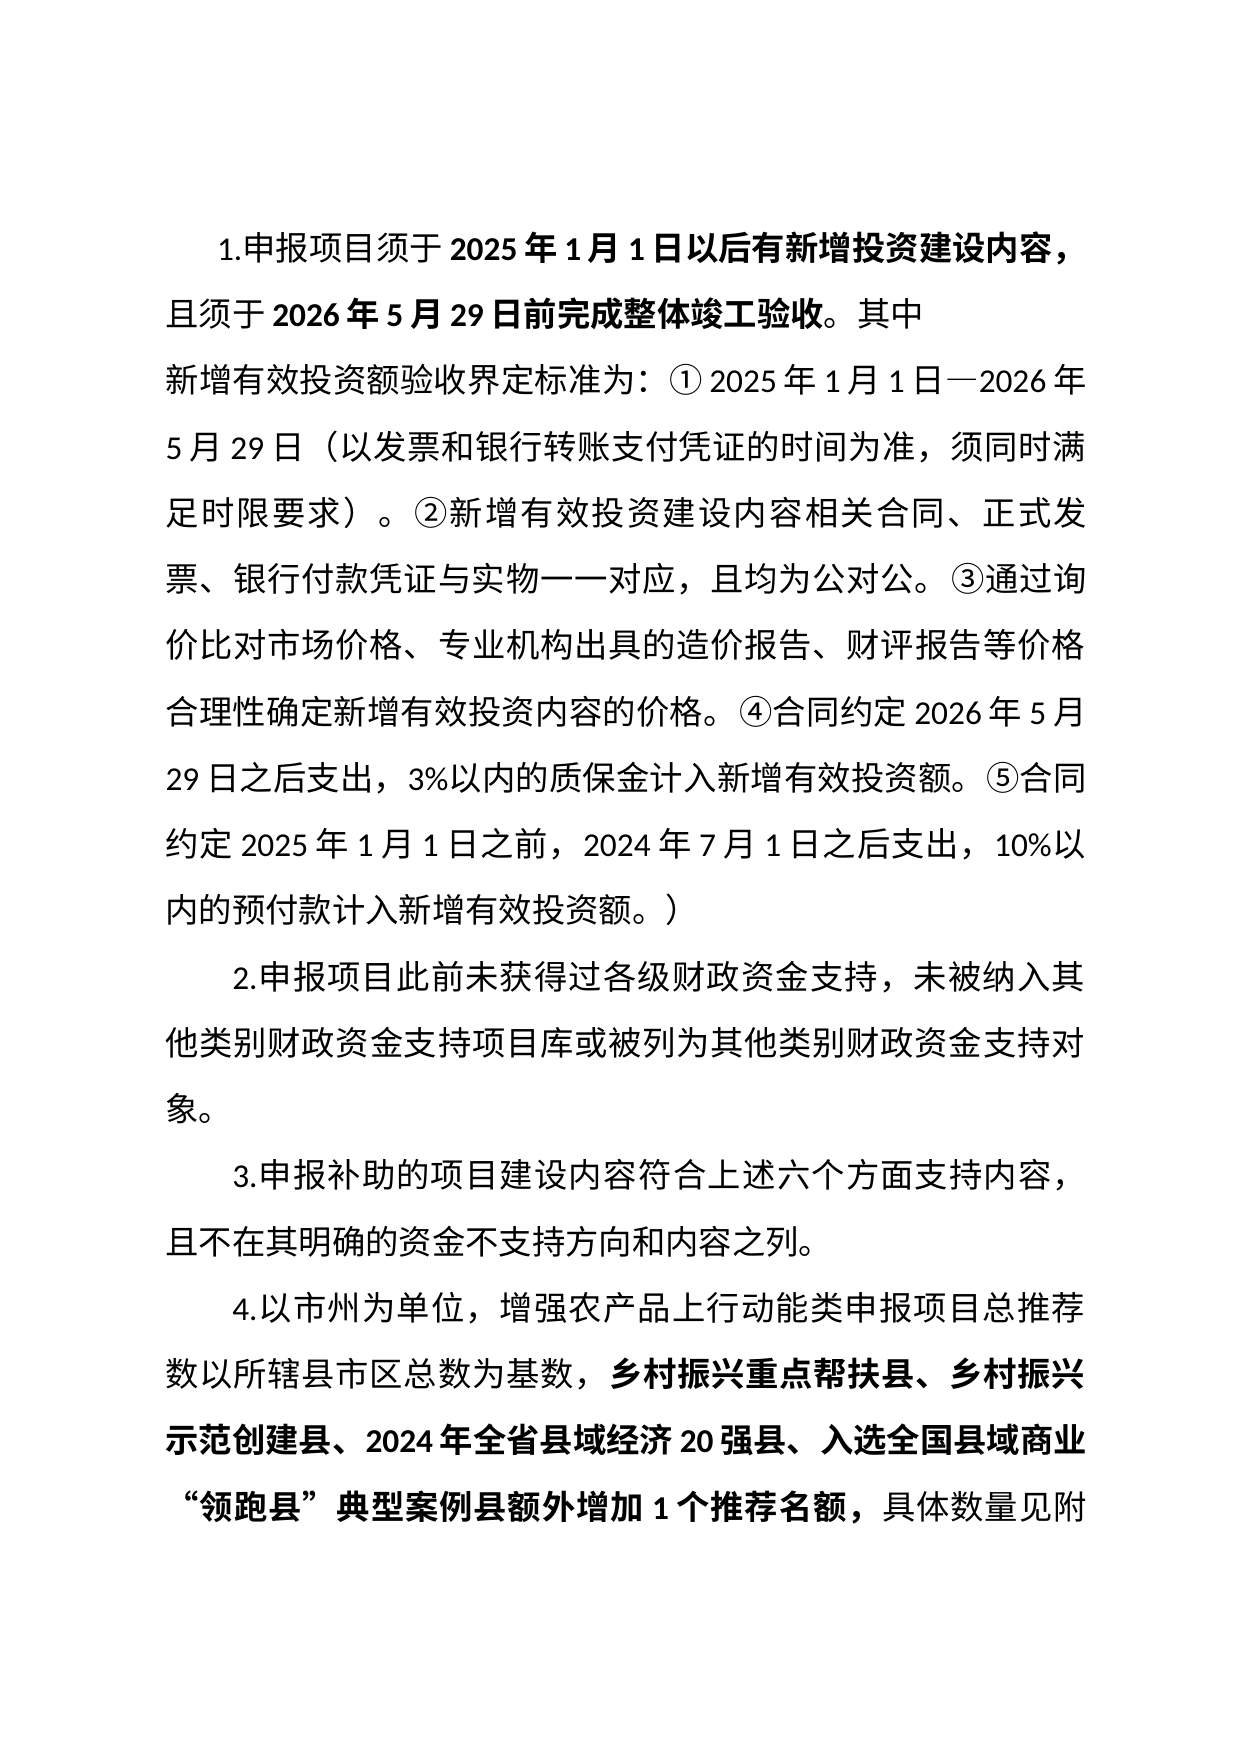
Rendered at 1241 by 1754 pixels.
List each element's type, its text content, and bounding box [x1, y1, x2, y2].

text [165, 1273, 1087, 1538]
text 新增有效投资额验收界定标准为：①2025年1月1日—2026年5月29日（以发票和银行转账支付凭证的时间为准，须同时满足时限要求）。②新增有效投资建设内容相关合同、正式发票、银行付款凭证与实物一一对应，且均为公对公。③通过询价比对市场价格、专业机构出具的造价报告、财评报告等价格合理性确定新增有效投资内容的价格。④合同约定2026年5月29日之后支出，3%以内的质保金计入新增有效投资额。⑤合同约定2025年1月1日之前，2024年7月1日之后支出，10%以内的预付款计入新增有效投资额。） [165, 345, 1087, 941]
text 3.申报补助的项目建设内容符合上述六个方面支持内容，且不在其明确的资金不支持方向和内容之列。 [165, 1140, 1087, 1273]
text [165, 213, 1087, 345]
text 2.申报项目此前未获得过各级财政资金支持，未被纳入其他类别财政资金支持项目库或被列为其他类别财政资金支持对象。 [165, 941, 1087, 1140]
